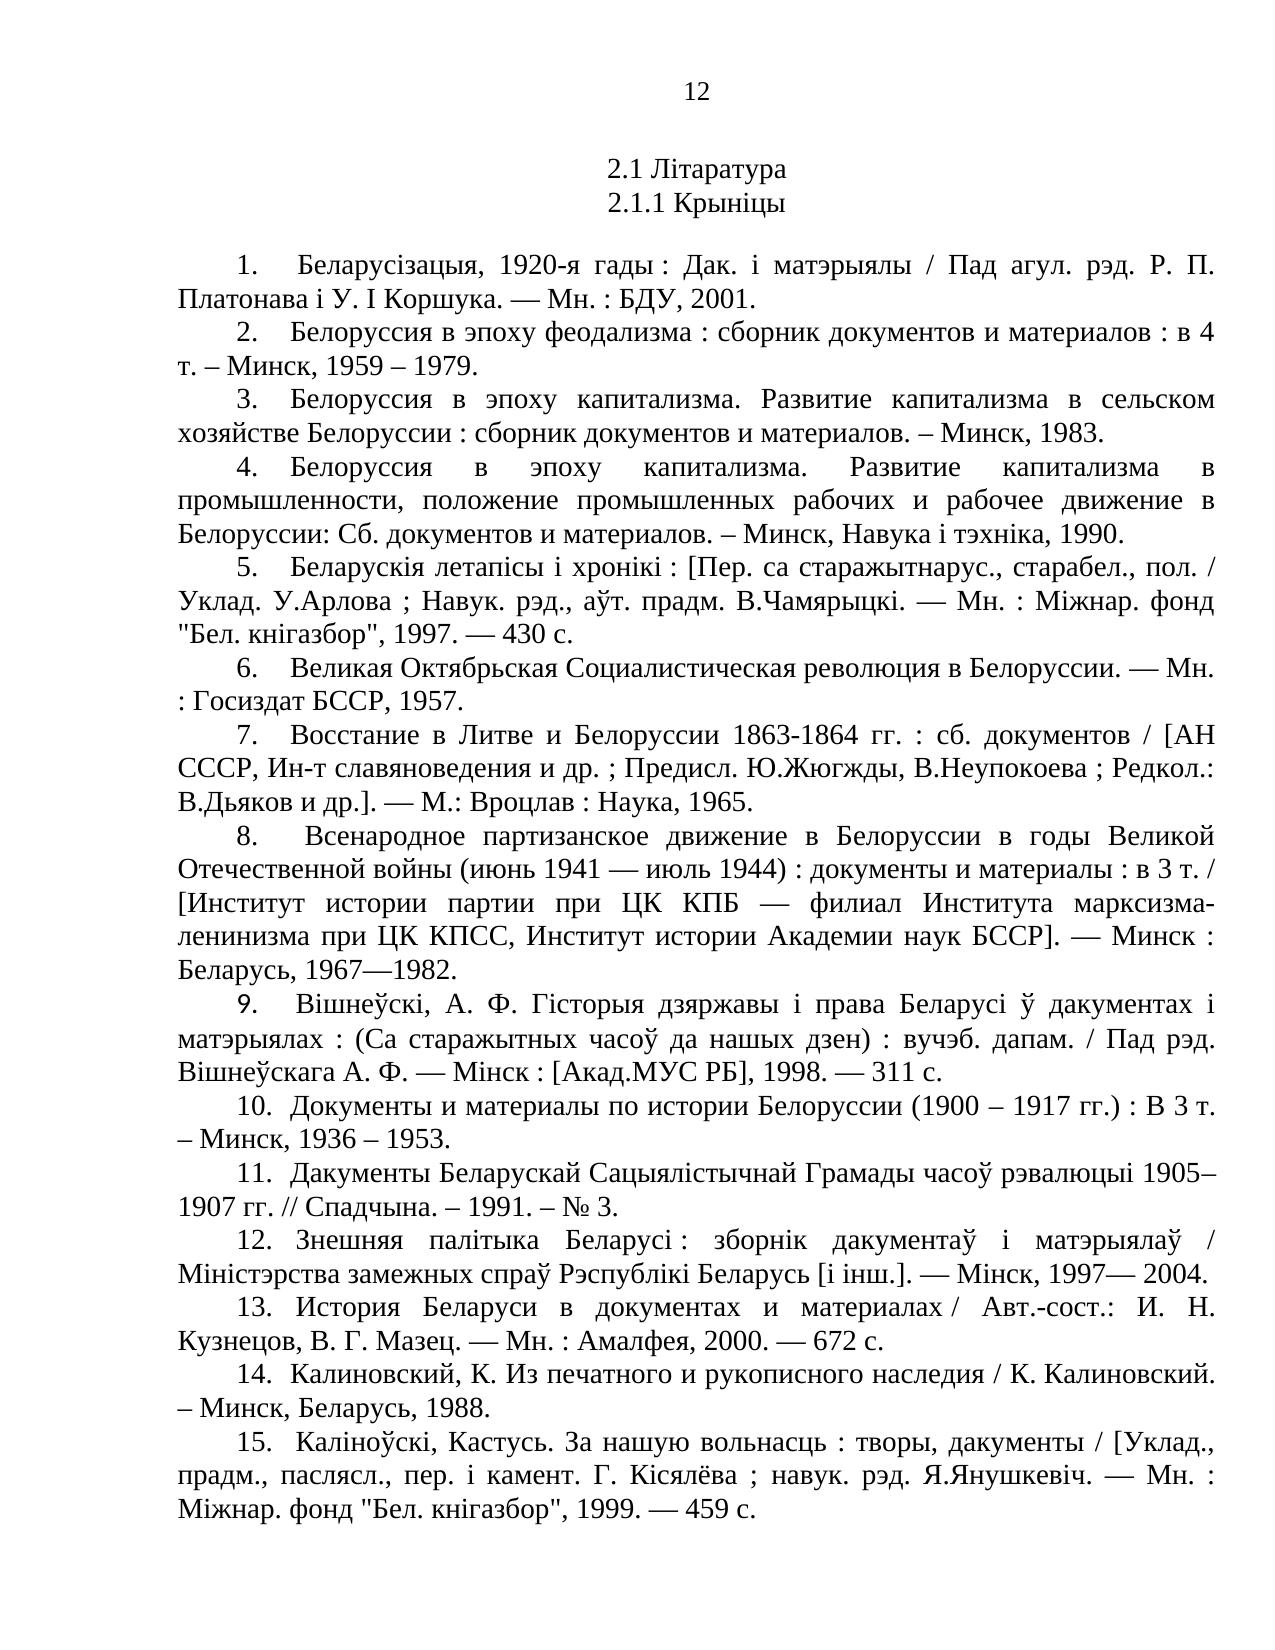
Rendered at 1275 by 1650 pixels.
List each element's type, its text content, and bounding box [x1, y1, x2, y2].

list Белоруссия в эпоху капитализма. Развитие капитализма в промышленности, положение промышленных рабочих и рабочее движение в Белоруссии: Сб. документов и материалов. – Минск, Навука і тэхніка, 1990. [177, 449, 1216, 549]
text 2.1.1 Крыніцы [177, 185, 1216, 219]
list Документы и материалы по истории Белоруссии (1900 – 1917 гг.) : В 3 т. – Минск, 1936 – 1953. [177, 1088, 1216, 1155]
list Беларусізацыя, 1920-я гады : Дак. і матэрыялы / Пад агул. рэд. Р. П. Платонава і У. І Коршука. — Мн. : БДУ, 2001. [177, 247, 1216, 314]
list Белоруссия в эпоху капитализма. Развитие капитализма в сельском хозяйстве Белоруссии : сборник документов и материалов. – Минск, 1983. [177, 382, 1216, 449]
list Белоруссия в эпоху феодализма : сборник документов и материалов : в 4 т. – Минск, 1959 – 1979. [177, 314, 1216, 382]
list Восстание в Литве и Белоруссии 1863-1864 гг. : сб. документов / [АН СССР, Ин-т славяноведения и др. ; Предисл. Ю.Жюгжды, В.Неупокоева ; Редкол.: В.Дьяков и др.]. — М.: Вроцлав : Наука, 1965. [177, 717, 1216, 818]
list Калиновский, К. Из печатного и рукописного наследия / К. Калиновский. – Минск, Беларусь, 1988. [177, 1357, 1216, 1424]
list Великая Октябрьская Социалистическая революция в Белоруссии. — Мн. : Госиздат БССР, 1957. [177, 650, 1216, 717]
list Всенародное партизанское движение в Белоруссии в годы Великой Отечественной войны (июнь 1941 ― июль 1944) : документы и материалы : в 3 т. / [Институт истории партии при ЦК КПБ ― филиал Института марксизма-ленинизма при ЦК КПСС, Институт истории Академии наук БССР]. — Минск : Беларусь, 1967―1982. [177, 818, 1216, 985]
list Знешняя палітыка Беларусі : зборнік дакументаў і матэрыялаў / Міністэрства замежных спраў Рэспублікі Беларусь [і інш.]. — Мінск, 1997― 2004. [177, 1222, 1216, 1289]
text 2.1 Літаратура [177, 152, 1216, 185]
list Дакументы Беларускай Сацыялістычнай Грамады часоў рэвалюцыі 1905–1907 гг. // Спадчына. – 1991. – № 3. [177, 1155, 1216, 1222]
list История Беларуси в документах и материалах / Авт.-сост.: И. Н. Кузнецов, В. Г. Мазец. — Мн. : Амалфея, 2000. — 672 с. [177, 1289, 1216, 1357]
list Вішнеўскі, А. Ф. Гісторыя дзяржавы і права Беларусі ў дакументах і матэрыялах : (Са старажытных часоў да нашых дзен) : вучэб. дапам. / Пад рэд. Вішнеўскага А. Ф. — Мінск : [Акад.МУС РБ], 1998. — 311 с. [177, 985, 1216, 1088]
list Беларускія летапісы і хронікі : [Пер. са старажытнарус., старабел., пол. / Уклад. У.Арлова ; Навук. рэд., аўт. прадм. В.Чамярыцкі. — Мн. : Міжнар. фонд "Бел. кнігазбор", 1997. — 430 с. [177, 549, 1216, 650]
list Каліноўскі, Кастусь. За нашую вольнасць : творы, дакументы / [Уклад., прадм., паслясл., пер. і камент. Г. Кісялёва ; навук. рэд. Я.Янушкевіч. — Мн. : Міжнар. фонд "Бел. кнігазбор", 1999. — 459 с. [177, 1424, 1216, 1524]
